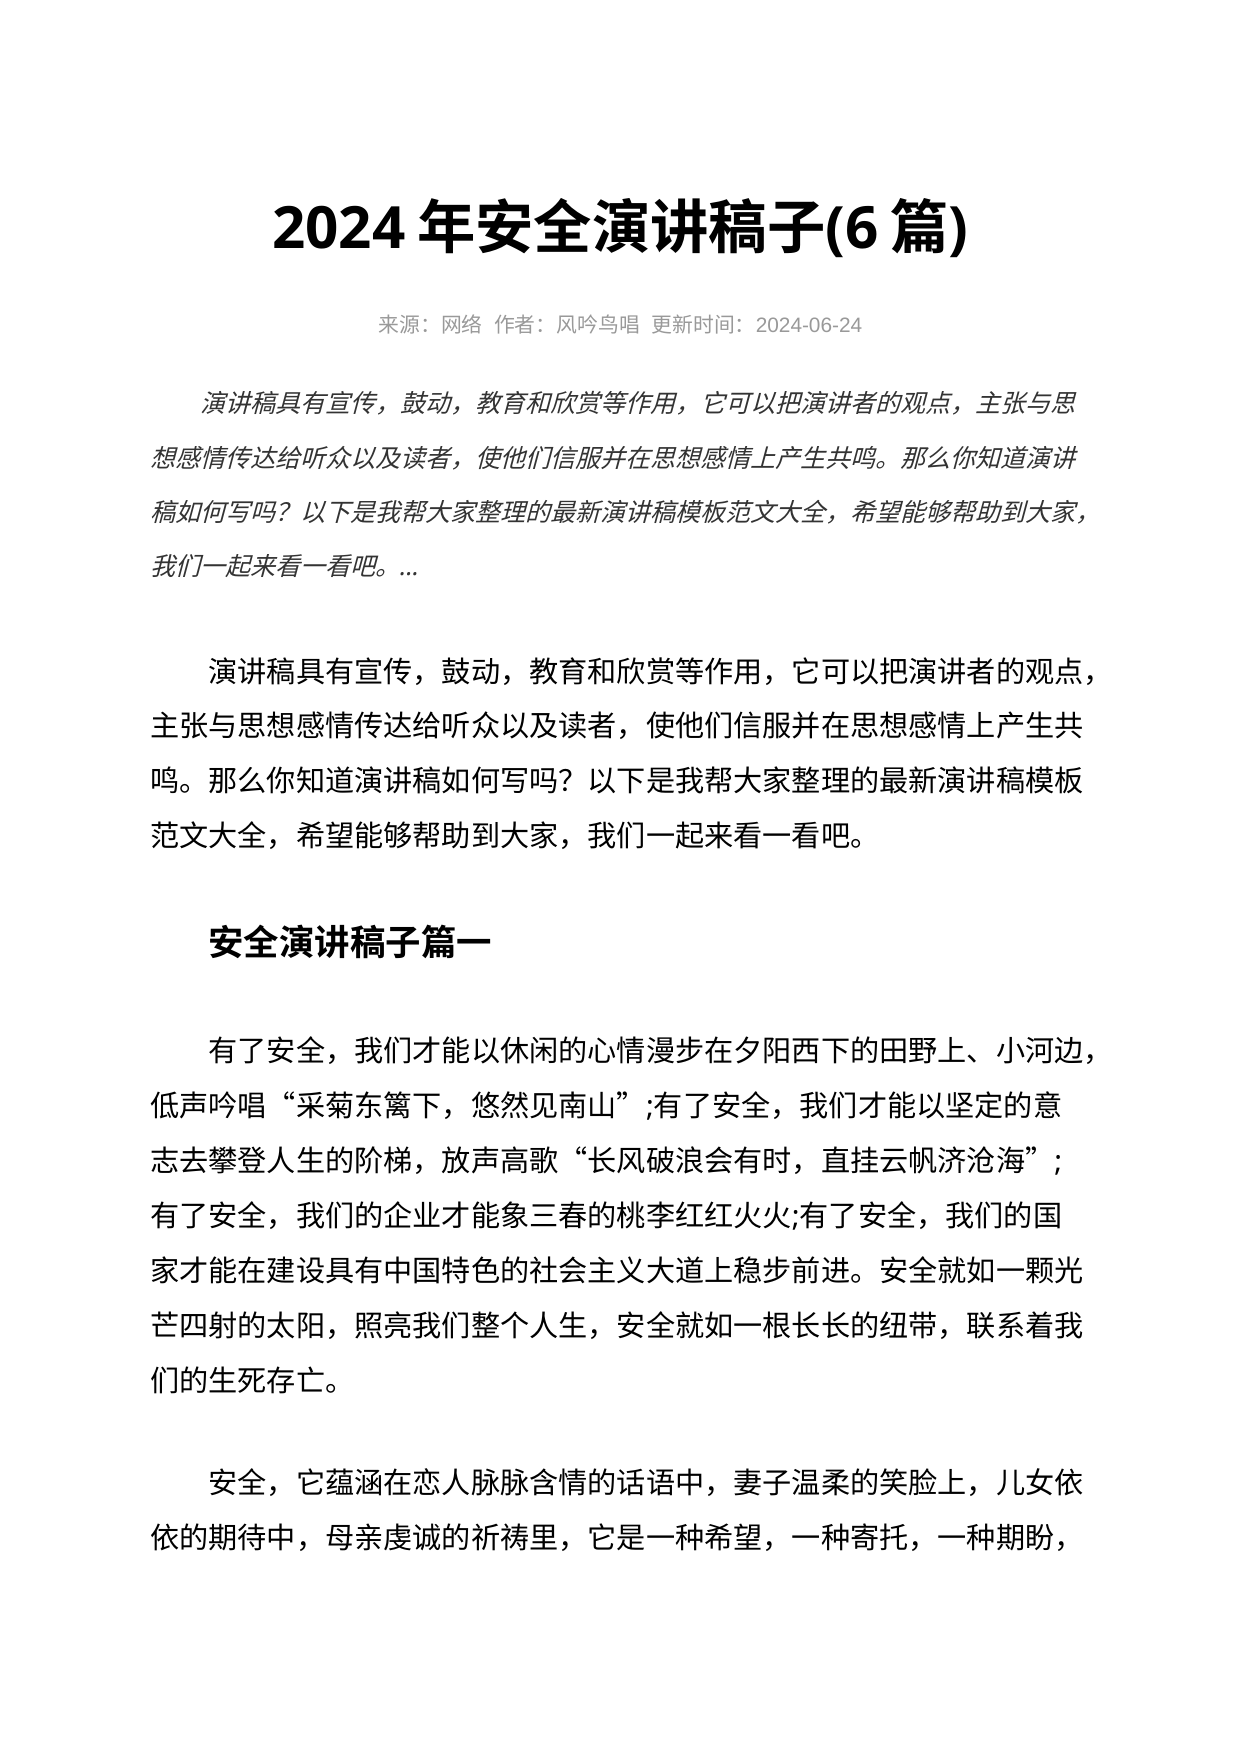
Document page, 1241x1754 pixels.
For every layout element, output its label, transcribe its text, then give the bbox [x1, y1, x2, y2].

subtitle 2024年安全演讲稿子(6篇) [150, 181, 1090, 266]
text 来源：网络 作者：风吟鸟唱 更新时间：2024-06-24 [150, 313, 1090, 337]
text 安全演讲稿子篇一 [150, 914, 1090, 966]
text 有了安全，我们才能以休闲的心情漫步在夕阳西下的田野上、小河边，低声吟唱“采菊东篱下，悠然见南山”;有了安全，我们才能以坚定的意志去攀登人生的阶梯，放声高歌“长风破浪会有时，直挂云帆济沧海”;有了安全，我们的企业才能象三春的桃李红红火火;有了安全，我们的国家才能在建设具有中国特色的社会主义大道上稳步前进。安全就如一颗光芒四射的太阳，照亮我们整个人生，安全就如一根长长的纽带，联系着我们的生死存亡。 [150, 1028, 1090, 1400]
text 演讲稿具有宣传，鼓动，教育和欣赏等作用，它可以把演讲者的观点，主张与思想感情传达给听众以及读者，使他们信服并在思想感情上产生共鸣。那么你知道演讲稿如何写吗？以下是我帮大家整理的最新演讲稿模板范文大全，希望能够帮助到大家，我们一起来看一看吧。 [150, 648, 1090, 855]
text 演讲稿具有宣传，鼓动，教育和欣赏等作用，它可以把演讲者的观点，主张与思想感情传达给听众以及读者，使他们信服并在思想感情上产生共鸣。那么你知道演讲稿如何写吗？以下是我帮大家整理的最新演讲稿模板范文大全，希望能够帮助到大家，我们一起来看一看吧。... [150, 384, 1090, 583]
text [150, 1459, 1090, 1557]
